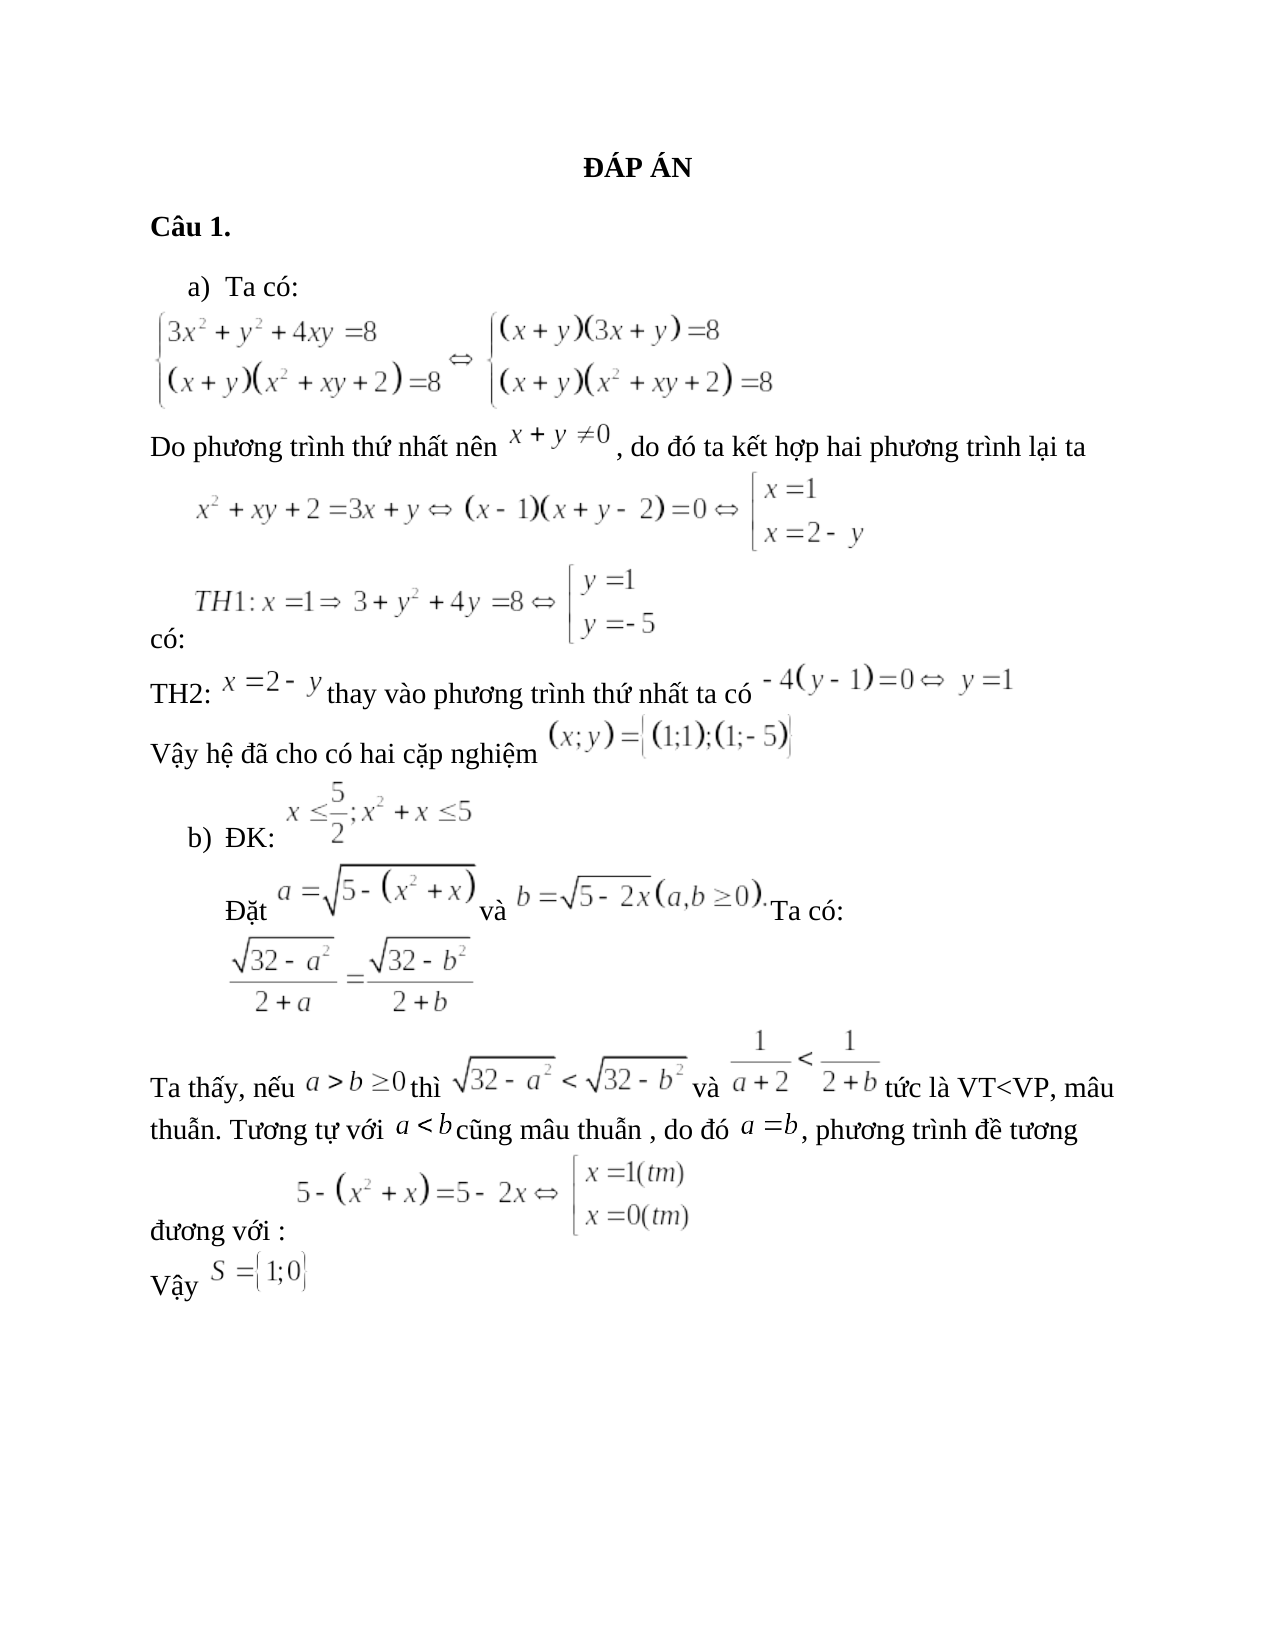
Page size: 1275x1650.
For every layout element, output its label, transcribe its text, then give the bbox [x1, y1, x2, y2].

text ĐÁP ÁN [150, 150, 1125, 183]
list Ta thấy, nếu thì và tức là VT<VP, mâu thuẫn. Tương tự với cũng mâu thuẫn , do đó , phương trình đề tương đương với : [150, 1022, 1125, 1246]
list Vậy hệ đã cho có hai cặp nghiệm [150, 715, 1125, 769]
list Ta có: [187, 269, 1125, 302]
list TH2: thay vào phương trình thứ nhất ta có [150, 660, 1125, 710]
list Đặt và Ta có: [225, 859, 1125, 926]
list Do phương trình thứ nhất nên , do đó ta kết hợp hai phương trình lại ta có: [150, 418, 1125, 655]
text Câu 1. [150, 209, 1125, 243]
list ĐK: [187, 774, 1125, 854]
list Vậy [150, 1251, 1125, 1301]
